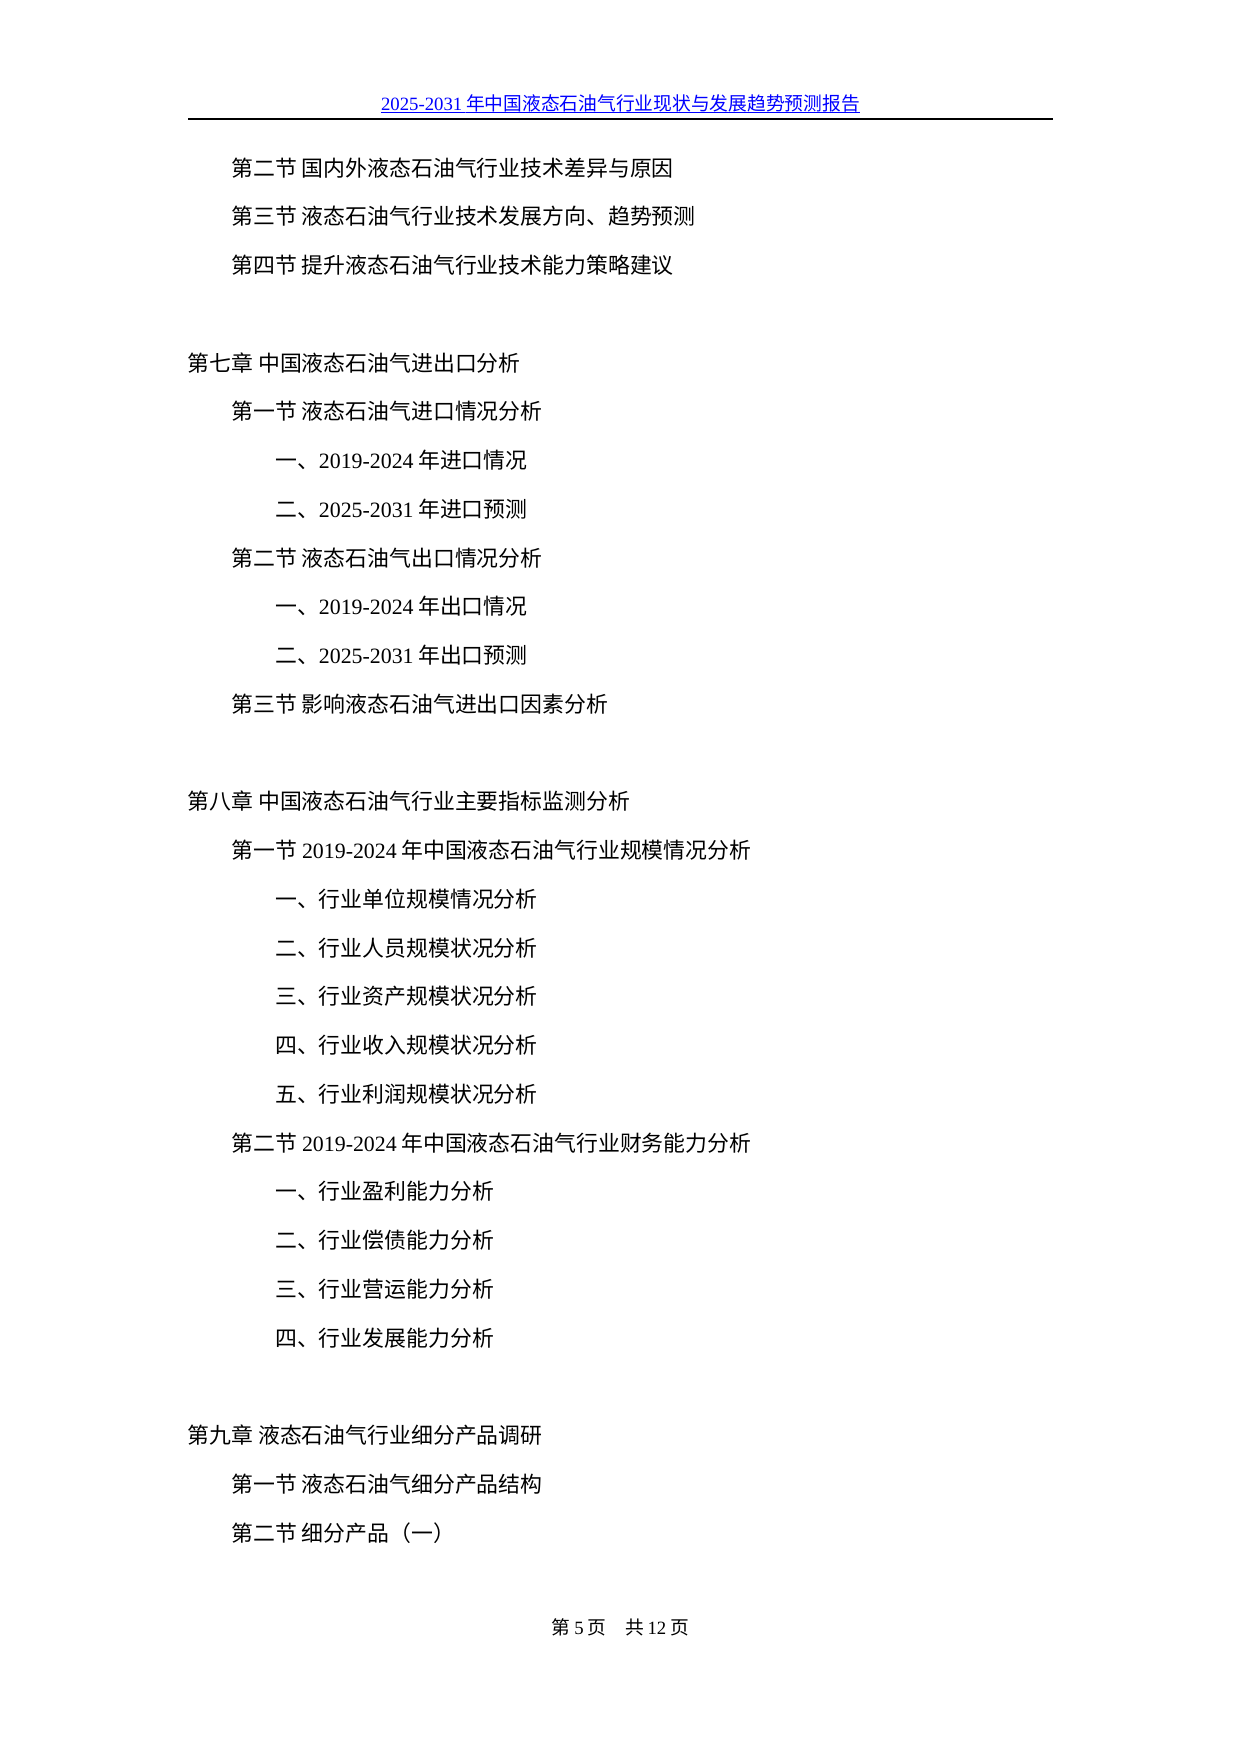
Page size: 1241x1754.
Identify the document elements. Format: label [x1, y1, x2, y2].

text [187, 150, 1053, 1548]
